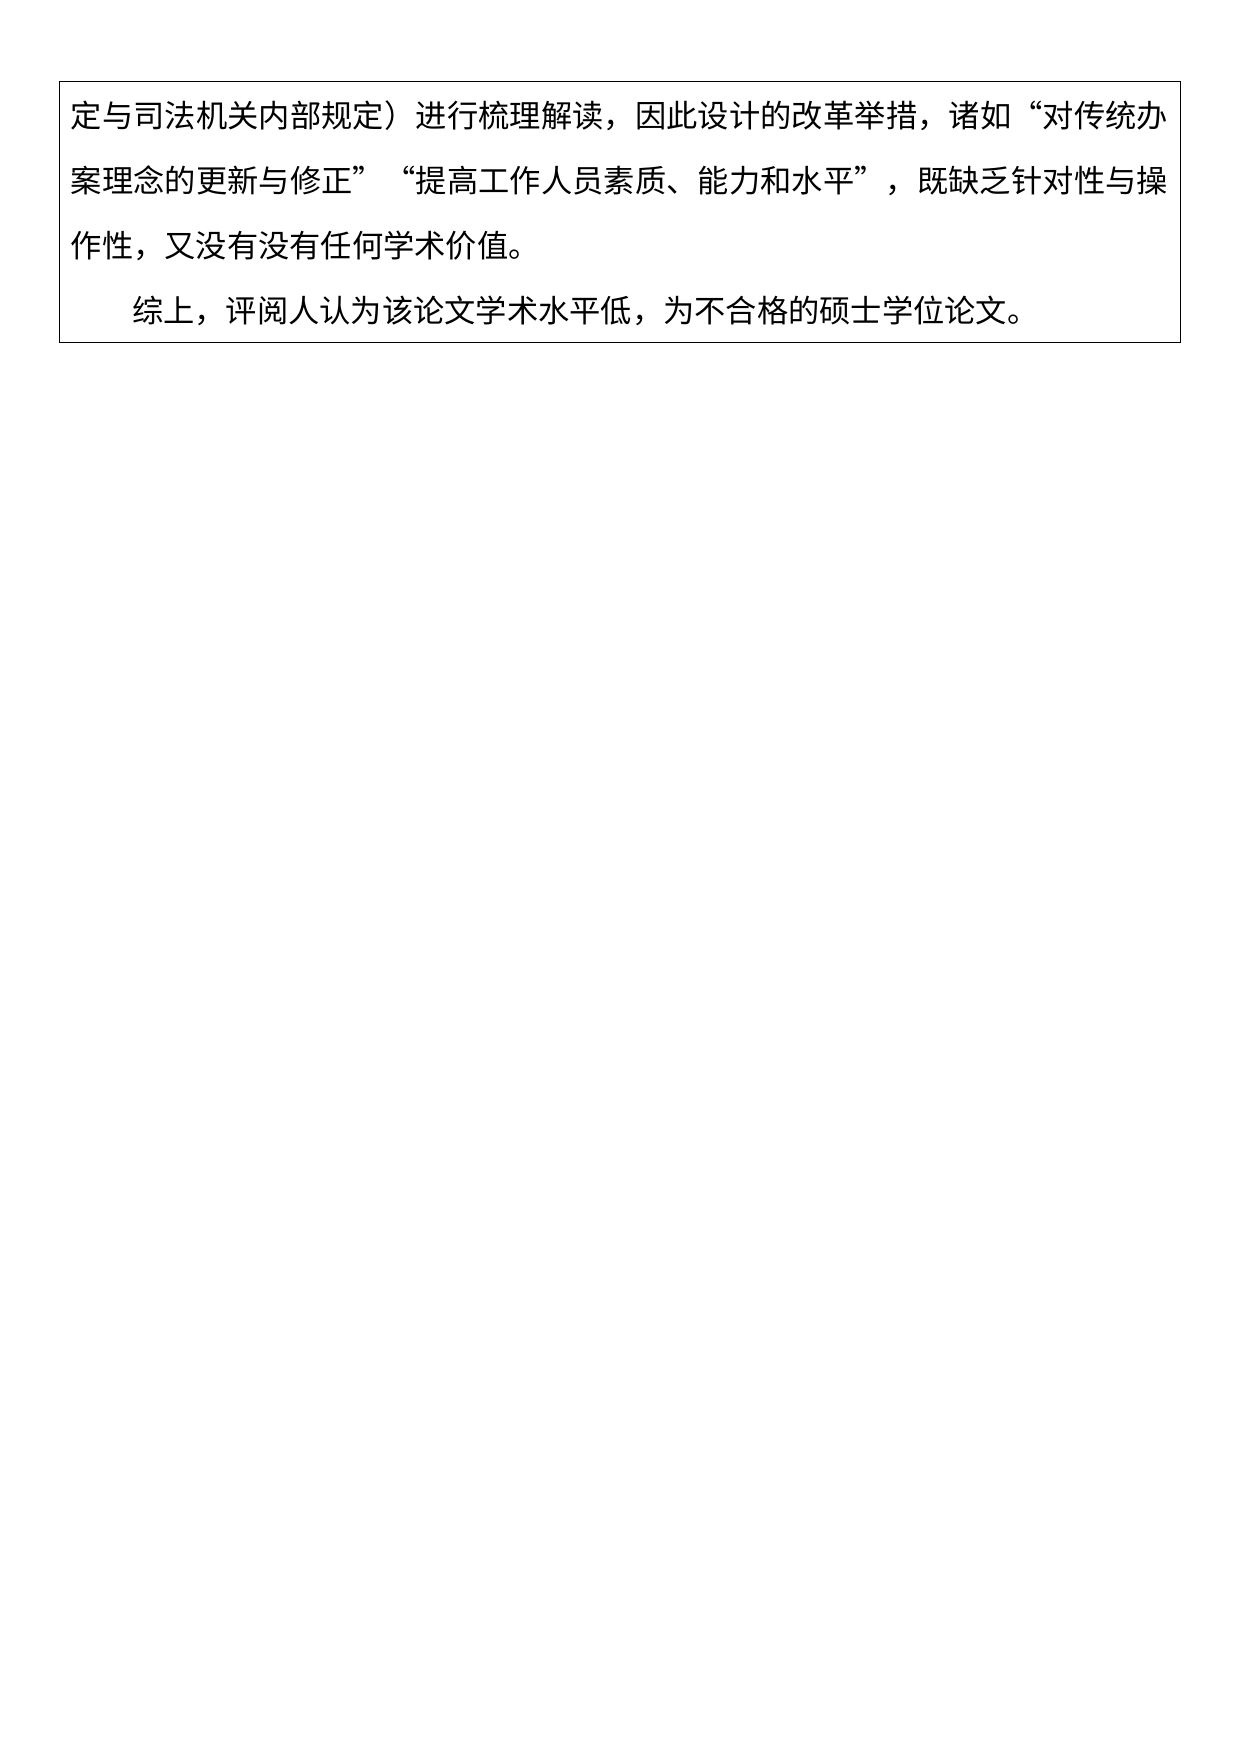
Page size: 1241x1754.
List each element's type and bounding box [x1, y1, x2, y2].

table_cell [60, 82, 1180, 342]
